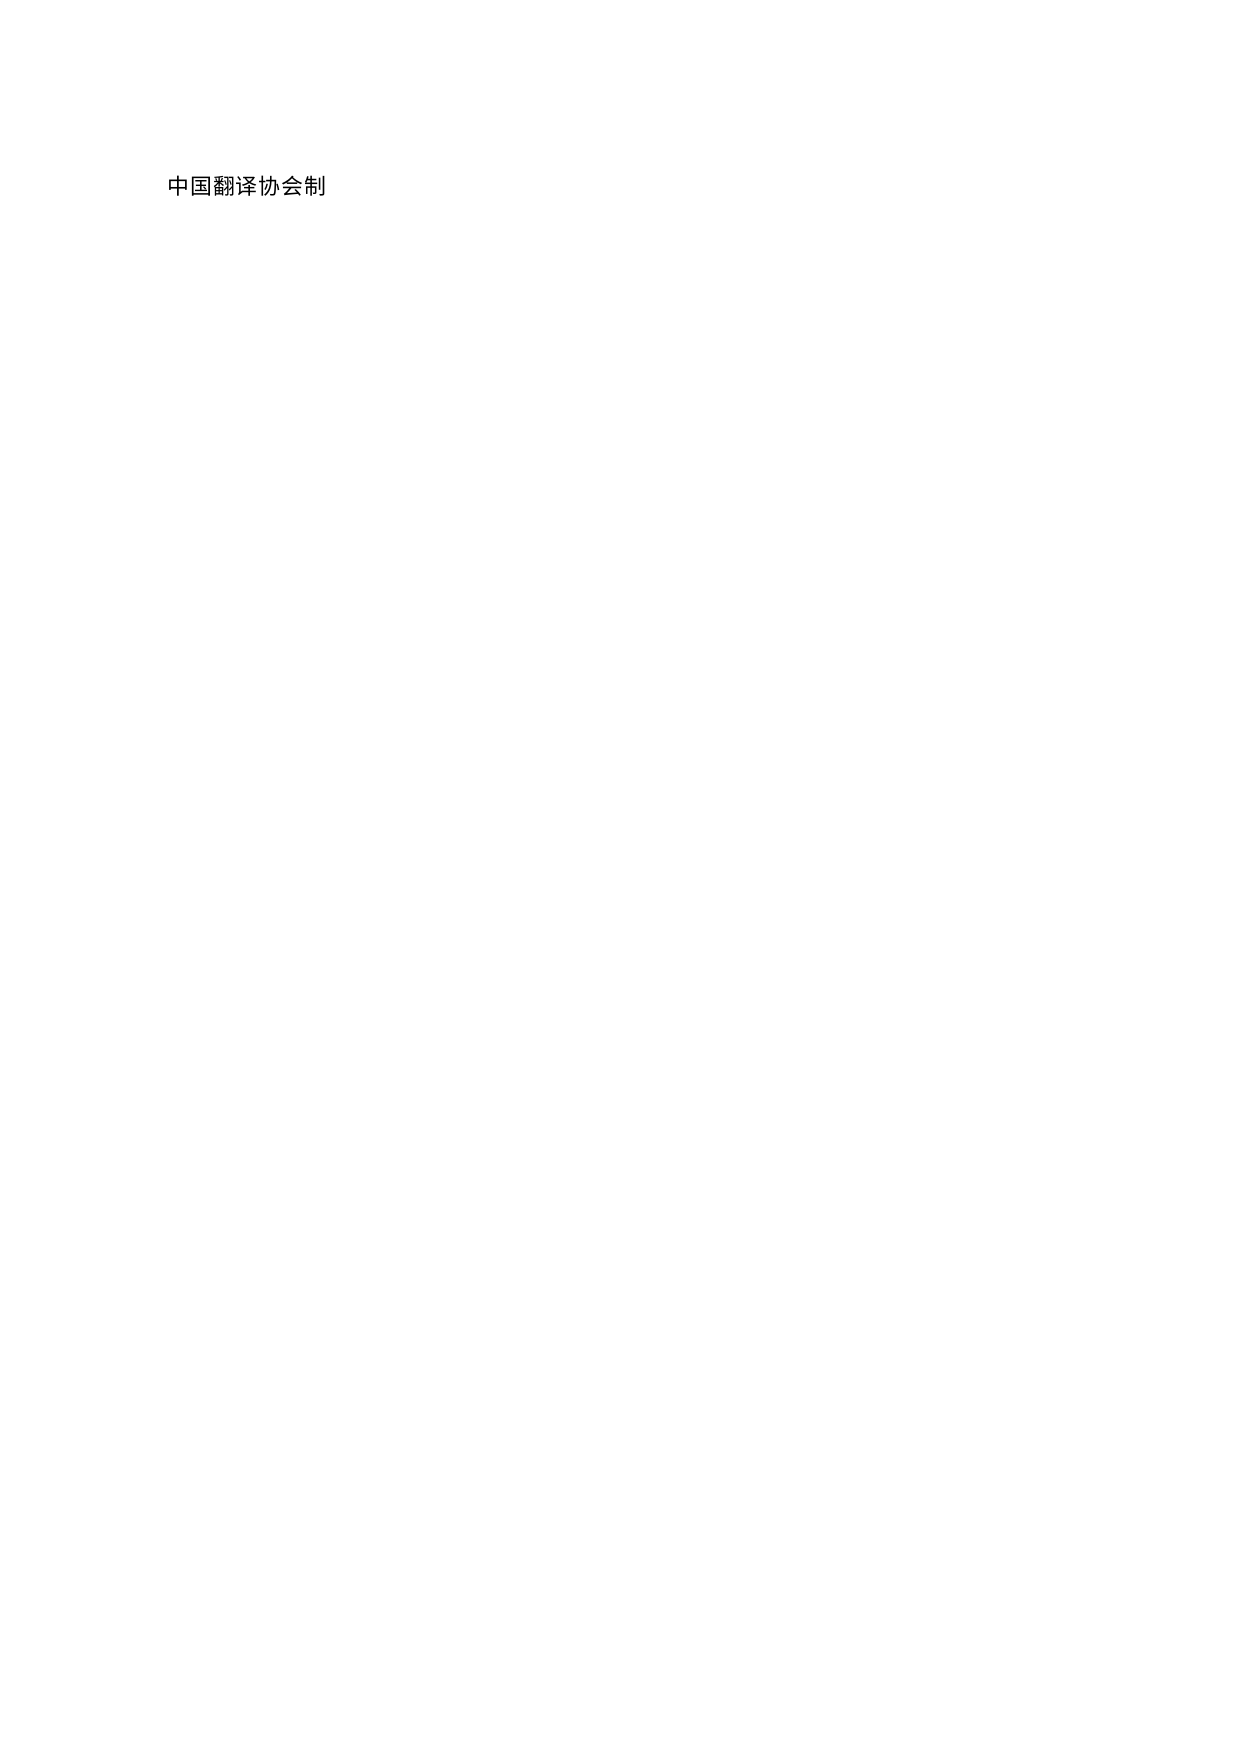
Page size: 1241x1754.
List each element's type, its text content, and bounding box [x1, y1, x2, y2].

text 中国翻译协会制 [167, 168, 1103, 201]
